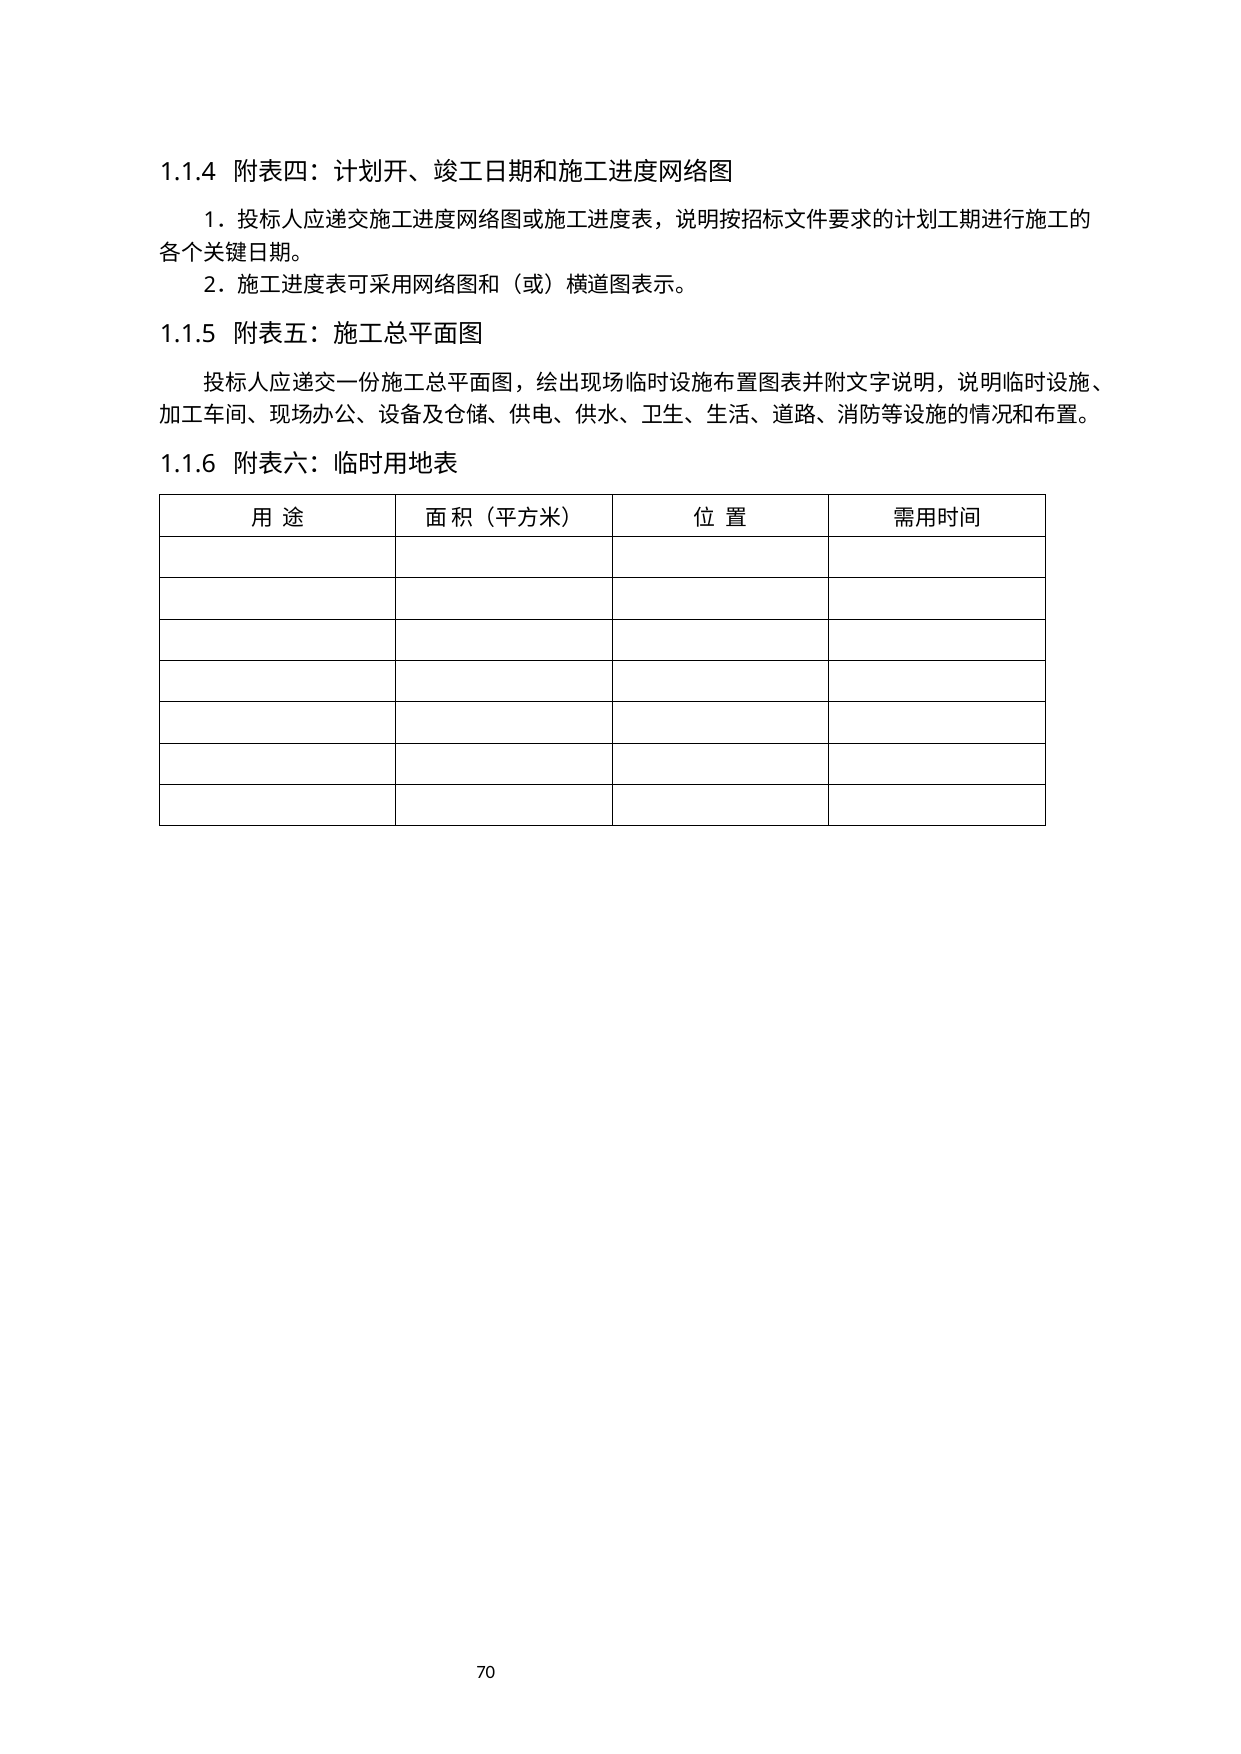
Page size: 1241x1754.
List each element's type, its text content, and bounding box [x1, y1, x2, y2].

table_cell [829, 661, 1045, 701]
table_cell [160, 537, 395, 577]
table_header 位 置 [613, 495, 828, 536]
table_cell [160, 702, 395, 742]
table_cell [396, 537, 612, 577]
table_cell [613, 785, 828, 825]
text 1．投标人应递交施工进度网络图或施工进度表，说明按招标文件要求的计划工期进行施工的各个关键日期。 [159, 202, 1093, 267]
table_header 需用时间 [829, 495, 1045, 536]
table_cell [829, 537, 1045, 577]
table_cell [613, 744, 828, 784]
table_header 面 积（平方米） [396, 495, 612, 536]
table_cell [613, 578, 828, 618]
table_cell [160, 744, 395, 784]
text 附表六：临时用地表 [159, 429, 1093, 494]
table_header 用 途 [160, 495, 395, 536]
table_cell [829, 620, 1045, 660]
table_cell [160, 620, 395, 660]
text 附表五：施工总平面图 [159, 299, 1093, 364]
table_cell [396, 661, 612, 701]
table_cell [396, 620, 612, 660]
table_cell [613, 620, 828, 660]
table_cell [829, 702, 1045, 742]
table_cell [829, 744, 1045, 784]
table_cell [396, 578, 612, 618]
table_cell [613, 661, 828, 701]
text 附表四：计划开、竣工日期和施工进度网络图 [159, 137, 1093, 202]
table_cell [829, 578, 1045, 618]
table_cell [160, 785, 395, 825]
table_cell [613, 537, 828, 577]
table_cell [613, 702, 828, 742]
table_cell [160, 578, 395, 618]
table_cell [160, 661, 395, 701]
table_cell [829, 785, 1045, 825]
table_cell [396, 744, 612, 784]
table_cell [396, 702, 612, 742]
text 投标人应递交一份施工总平面图，绘出现场临时设施布置图表并附文字说明，说明临时设施、加工车间、现场办公、设备及仓储、供电、供水、卫生、生活、道路、消防等设施的情况和布置。 [159, 364, 1093, 429]
text 2．施工进度表可采用网络图和（或）横道图表示。 [159, 267, 1093, 299]
table_cell [396, 785, 612, 825]
